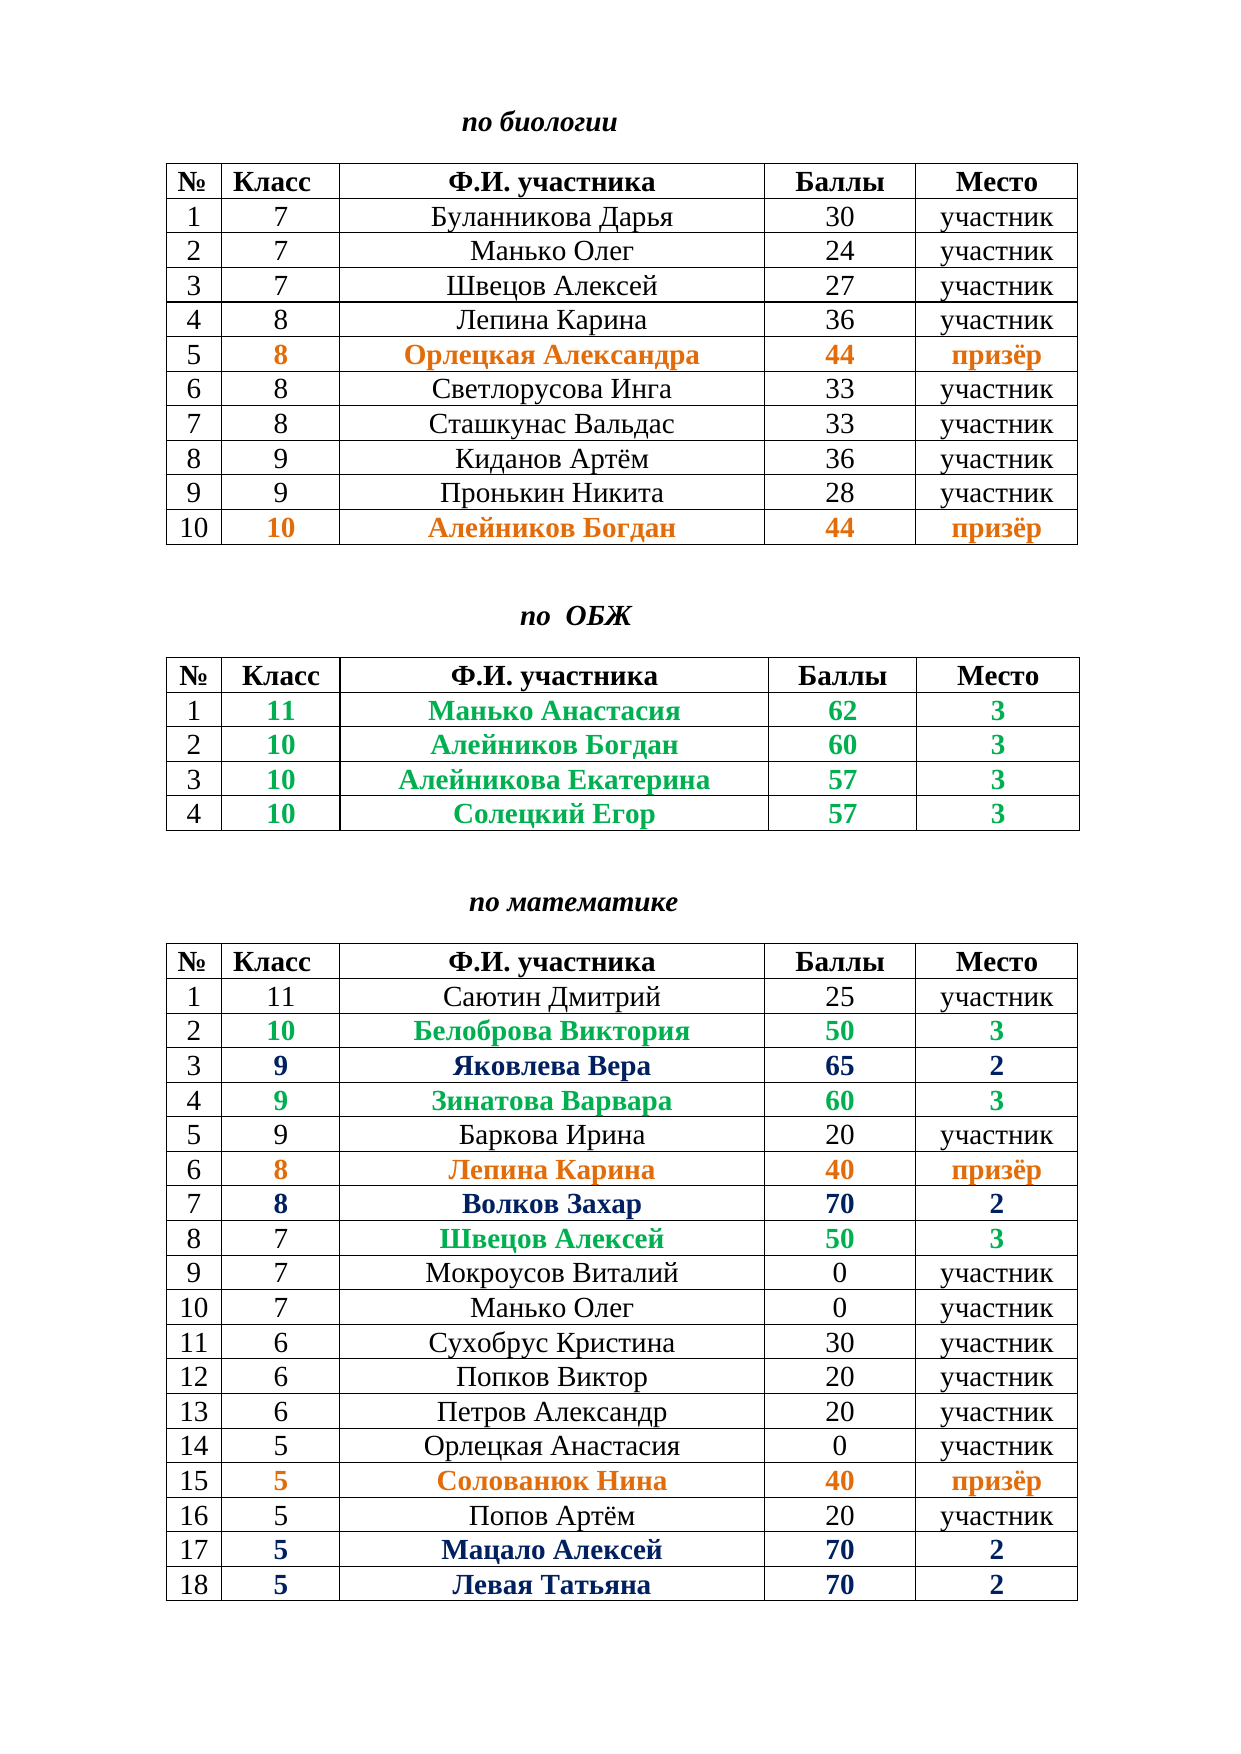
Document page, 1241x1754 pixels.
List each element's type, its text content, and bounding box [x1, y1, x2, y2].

table_cell участник [916, 979, 1077, 1012]
table_cell 28 [765, 475, 915, 509]
table_cell Баркова Ирина [340, 1117, 764, 1151]
table_cell 36 [765, 441, 915, 474]
table_cell 11 [222, 693, 339, 726]
table_cell 15 [167, 1463, 221, 1497]
table_cell участник [916, 268, 1077, 301]
table_cell 24 [765, 233, 915, 267]
table_cell 13 [167, 1394, 221, 1427]
table_cell участник [916, 406, 1077, 440]
table_cell Мацало Алексей [340, 1532, 764, 1566]
table_cell участник [916, 372, 1077, 405]
table_cell 60 [765, 1083, 915, 1116]
table_cell Орлецкая Александра [340, 337, 764, 371]
table_cell 62 [769, 693, 916, 726]
table_header Ф.И. участника [340, 164, 764, 198]
table_cell 44 [765, 510, 915, 543]
table_cell 20 [765, 1117, 915, 1151]
table_cell 2 [916, 1532, 1077, 1566]
table_cell 40 [765, 1152, 915, 1185]
table_cell 10 [222, 510, 339, 543]
table_header Класс [222, 658, 339, 692]
table_header № [167, 944, 221, 978]
table_cell 30 [765, 199, 915, 232]
table_cell 2 [167, 1014, 221, 1047]
table_cell 10 [222, 1014, 339, 1047]
table_cell 8 [222, 1152, 339, 1185]
table_cell участник [916, 233, 1077, 267]
table_cell 1 [167, 979, 221, 1012]
table_cell 3 [917, 796, 1079, 830]
table_cell 0 [765, 1290, 915, 1324]
table_cell Буланникова Дарья [340, 199, 764, 232]
table_cell 44 [765, 337, 915, 371]
table_cell Попков Виктор [340, 1359, 764, 1393]
table_cell 3 [916, 1014, 1077, 1047]
table_cell 33 [765, 406, 915, 440]
table_cell 9 [167, 1256, 221, 1289]
text по ОБЖ [177, 598, 1152, 631]
text по биологии [177, 104, 1152, 137]
table_cell 10 [222, 796, 339, 830]
table_cell 3 [917, 727, 1079, 761]
table_cell 60 [769, 727, 916, 761]
table_cell 70 [765, 1186, 915, 1220]
table_cell 17 [167, 1532, 221, 1566]
table_cell 40 [765, 1463, 915, 1497]
table_cell 4 [167, 796, 221, 830]
table_cell 0 [765, 1256, 915, 1289]
table_cell Волков Захар [340, 1186, 764, 1220]
table_cell 2 [167, 727, 221, 761]
table_cell 16 [167, 1498, 221, 1531]
table_cell 11 [167, 1325, 221, 1358]
table_cell 8 [222, 303, 339, 336]
table_header Баллы [765, 164, 915, 198]
table_cell 7 [222, 1221, 339, 1254]
table_cell 8 [222, 406, 339, 440]
table_cell участник [916, 1394, 1077, 1427]
table_cell 3 [916, 1221, 1077, 1254]
table_cell 12 [167, 1359, 221, 1393]
table_cell призёр [916, 510, 1077, 543]
table_cell 5 [222, 1532, 339, 1566]
table_cell 4 [167, 1083, 221, 1116]
table_header Место [916, 164, 1077, 198]
table_cell 10 [222, 727, 339, 761]
table_cell участник [916, 199, 1077, 232]
table_header № [167, 164, 221, 198]
table_cell Киданов Артём [340, 441, 764, 474]
table_cell 5 [222, 1498, 339, 1531]
table_cell 10 [222, 762, 339, 795]
table_cell 20 [765, 1359, 915, 1393]
table_cell призёр [916, 1463, 1077, 1497]
table_cell 27 [765, 268, 915, 301]
table_cell Лепина Карина [340, 1152, 764, 1185]
table_cell 0 [765, 1429, 915, 1462]
table_cell 70 [765, 1532, 915, 1566]
table_header Место [917, 658, 1079, 692]
table_cell 7 [222, 233, 339, 267]
table_cell Швецов Алексей [340, 268, 764, 301]
table_cell 9 [222, 1048, 339, 1082]
table_cell 8 [222, 1186, 339, 1220]
table_cell Солованюк Нина [340, 1463, 764, 1497]
table_cell 6 [222, 1394, 339, 1427]
table_cell 5 [167, 1117, 221, 1151]
table_cell 18 [167, 1567, 221, 1600]
table_cell 6 [222, 1359, 339, 1393]
table_cell Яковлева Вера [340, 1048, 764, 1082]
table_header Ф.И. участника [341, 658, 768, 692]
table_cell 2 [916, 1048, 1077, 1082]
table_header Баллы [769, 658, 916, 692]
table_cell 1 [167, 693, 221, 726]
table_cell Светлорусова Инга [340, 372, 764, 405]
table_cell Попов Артём [340, 1498, 764, 1531]
table_cell 3 [917, 693, 1079, 726]
table_cell 10 [167, 1290, 221, 1324]
table_cell 57 [769, 762, 916, 795]
table_cell 2 [167, 233, 221, 267]
table_cell 7 [222, 1256, 339, 1289]
table_cell участник [916, 1290, 1077, 1324]
table_cell Сухобрус Кристина [340, 1325, 764, 1358]
table_cell 7 [167, 1186, 221, 1220]
table_cell 50 [765, 1014, 915, 1047]
table_cell 6 [222, 1325, 339, 1358]
table_cell 30 [765, 1325, 915, 1358]
table_cell Алейников Богдан [341, 727, 768, 761]
table_cell 5 [167, 337, 221, 371]
table_cell Манько Олег [340, 1290, 764, 1324]
table_cell Алейников Богдан [340, 510, 764, 543]
table_cell 3 [916, 1083, 1077, 1116]
table_cell 11 [222, 979, 339, 1012]
table_cell 33 [765, 372, 915, 405]
table_cell 8 [167, 1221, 221, 1254]
table_cell участник [916, 1256, 1077, 1289]
table_cell 6 [167, 372, 221, 405]
table_cell 9 [167, 475, 221, 509]
table_cell 9 [222, 1117, 339, 1151]
table_cell 5 [222, 1463, 339, 1497]
text по математике [177, 884, 1152, 917]
table_header № [167, 658, 221, 692]
table_header Класс [222, 944, 339, 978]
table_cell 50 [765, 1221, 915, 1254]
table_cell 6 [167, 1152, 221, 1185]
table_cell 70 [765, 1567, 915, 1600]
table_cell 9 [222, 475, 339, 509]
table_cell 2 [916, 1186, 1077, 1220]
table_cell Швецов Алексей [340, 1221, 764, 1254]
table_header Класс [222, 164, 339, 198]
table_cell участник [916, 1498, 1077, 1531]
table_cell 8 [222, 337, 339, 371]
table_cell Зинатова Варвара [340, 1083, 764, 1116]
table_cell 14 [167, 1429, 221, 1462]
table_cell 2 [916, 1567, 1077, 1600]
table_cell 7 [167, 406, 221, 440]
table_cell Сташкунас Вальдас [340, 406, 764, 440]
table_cell Петров Александр [340, 1394, 764, 1427]
table_cell 9 [222, 441, 339, 474]
table_cell 65 [765, 1048, 915, 1082]
table_cell 7 [222, 268, 339, 301]
table_cell 20 [765, 1394, 915, 1427]
table_cell 4 [167, 303, 221, 336]
table_cell участник [916, 1429, 1077, 1462]
table_header Место [916, 944, 1077, 978]
table_cell 8 [222, 372, 339, 405]
table_cell Пронькин Никита [340, 475, 764, 509]
table_cell Лепина Карина [340, 303, 764, 336]
table_cell Мокроусов Виталий [340, 1256, 764, 1289]
table_cell Алейникова Екатерина [341, 762, 768, 795]
table_cell Солецкий Егор [341, 796, 768, 830]
table_cell участник [916, 475, 1077, 509]
table_cell Орлецкая Анастасия [340, 1429, 764, 1462]
table_cell Манько Анастасия [341, 693, 768, 726]
table_cell 8 [167, 441, 221, 474]
table_cell участник [916, 1325, 1077, 1358]
table_cell 3 [167, 1048, 221, 1082]
table_cell 7 [222, 1290, 339, 1324]
table_header Баллы [765, 944, 915, 978]
table_cell участник [916, 303, 1077, 336]
table_cell 3 [917, 762, 1079, 795]
table_cell участник [916, 1117, 1077, 1151]
table_cell участник [916, 1359, 1077, 1393]
table_cell 9 [222, 1083, 339, 1116]
table_cell участник [916, 441, 1077, 474]
table_cell 57 [769, 796, 916, 830]
table_cell призёр [916, 1152, 1077, 1185]
table_cell 3 [167, 762, 221, 795]
table_cell 36 [765, 303, 915, 336]
table_cell 5 [222, 1429, 339, 1462]
table_cell 20 [765, 1498, 915, 1531]
table_cell призёр [916, 337, 1077, 371]
table_cell 3 [167, 268, 221, 301]
table_cell 5 [222, 1567, 339, 1600]
table_cell 25 [765, 979, 915, 1012]
table_cell 7 [222, 199, 339, 232]
table_header Ф.И. участника [340, 944, 764, 978]
table_cell 1 [167, 199, 221, 232]
table_cell Манько Олег [340, 233, 764, 267]
table_cell Белоброва Виктория [340, 1014, 764, 1047]
table_cell Саютин Дмитрий [340, 979, 764, 1012]
table_cell 10 [167, 510, 221, 543]
table_cell Левая Татьяна [340, 1567, 764, 1600]
